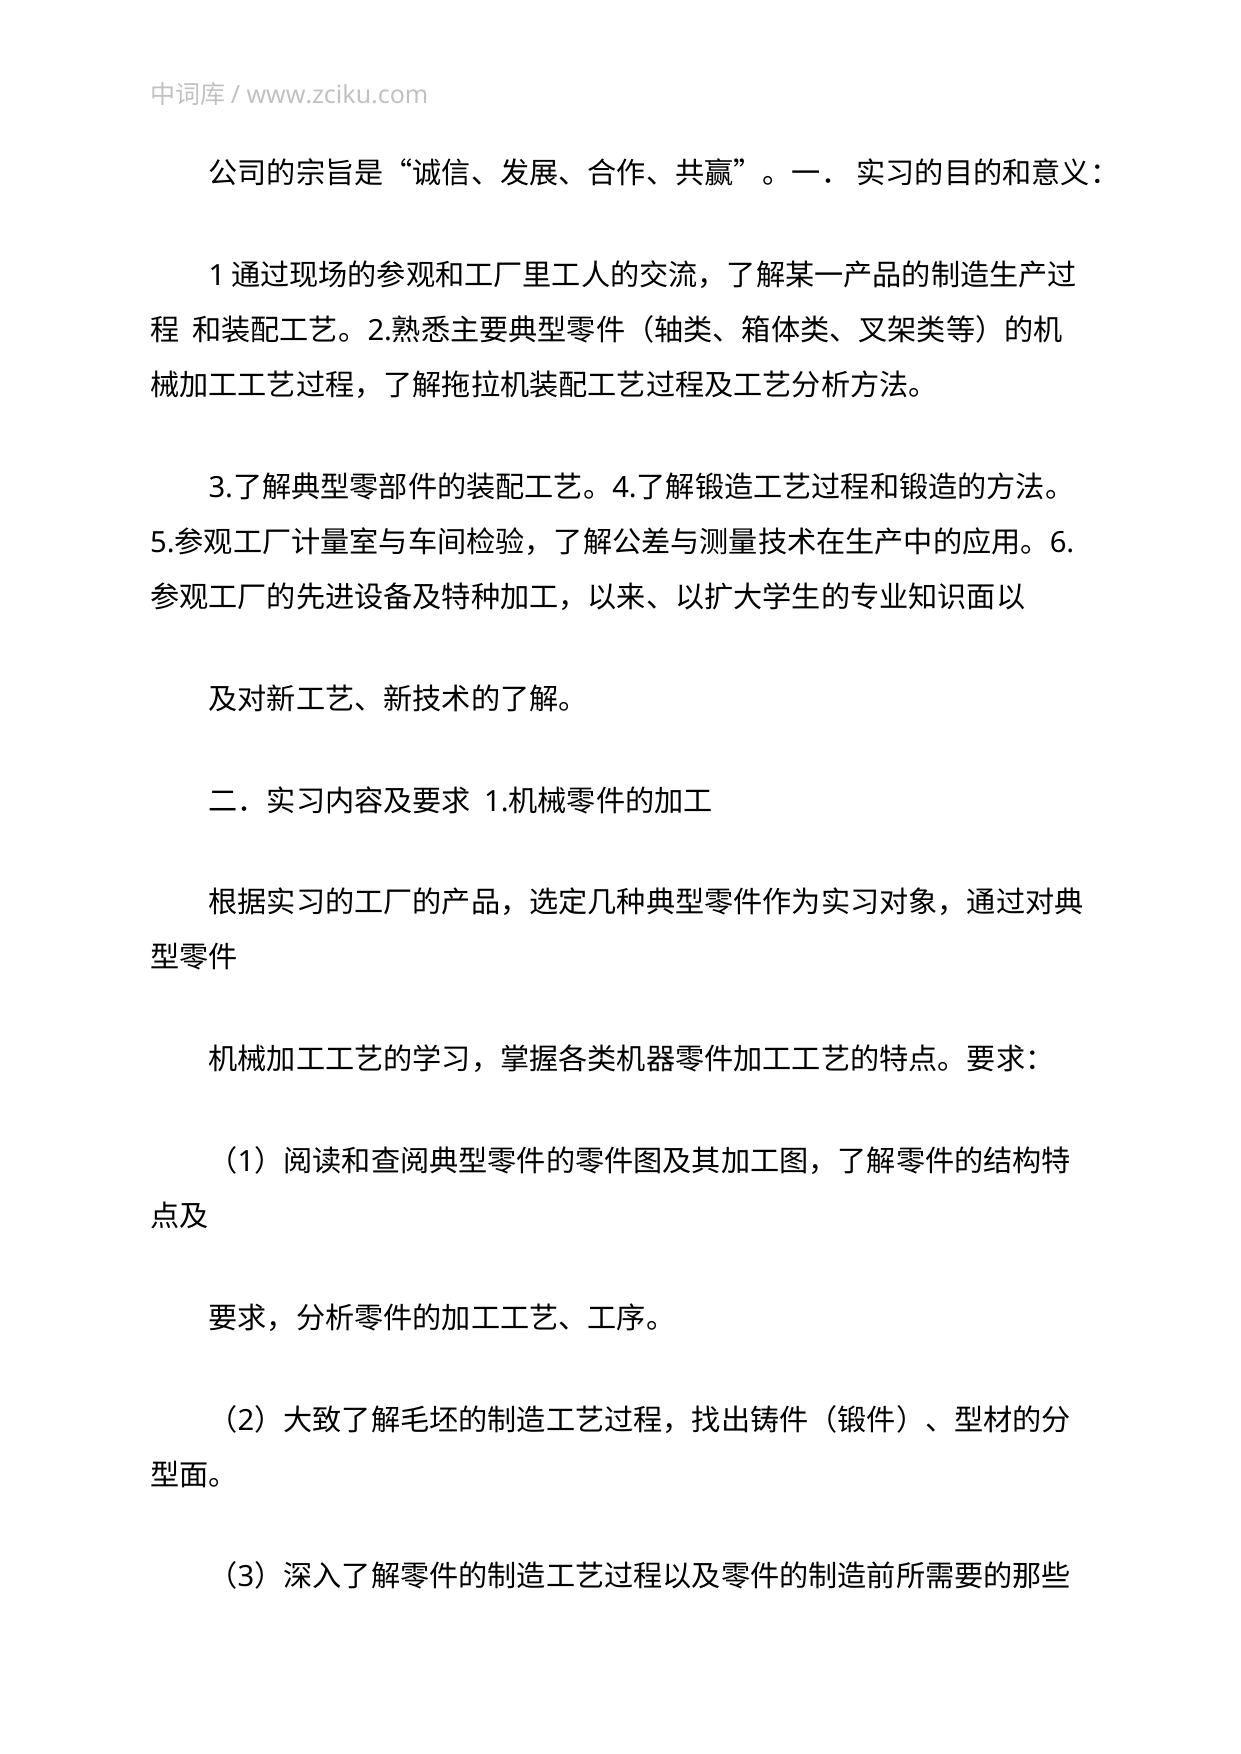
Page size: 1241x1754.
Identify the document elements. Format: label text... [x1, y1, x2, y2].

text 公司的宗旨是“诚信、发展、合作、共赢”。一． 实习的目的和意义： [150, 150, 1090, 192]
text （2）大致了解毛坯的制造工艺过程，找出铸件（锻件）、型材的分型面。 [150, 1396, 1090, 1493]
text （1）阅读和查阅典型零件的零件图及其加工图，了解零件的结构特点及 [150, 1137, 1090, 1235]
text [150, 1553, 1090, 1595]
text 机械加工工艺的学习，掌握各类机器零件加工工艺的特点。要求： [150, 1036, 1090, 1078]
text 3.了解典型零部件的装配工艺。4.了解锻造工艺过程和锻造的方法。5.参观工厂计量室与车间检验，了解公差与测量技术在生产中的应用。6.参观工厂的先进设备及特种加工，以来、以扩大学生的专业知识面以 [150, 463, 1090, 616]
text 1通过现场的参观和工厂里工人的交流，了解某一产品的制造生产过程 和装配工艺。2.熟悉主要典型零件（轴类、箱体类、叉架类等）的机械加工工艺过程，了解拖拉机装配工艺过程及工艺分析方法。 [150, 252, 1090, 404]
text 二．实习内容及要求 1.机械零件的加工 [150, 777, 1090, 819]
text 及对新工艺、新技术的了解。 [150, 675, 1090, 718]
text 要求，分析零件的加工工艺、工序。 [150, 1294, 1090, 1337]
text 根据实习的工厂的产品，选定几种典型零件作为实习对象，通过对典型零件 [150, 879, 1090, 976]
